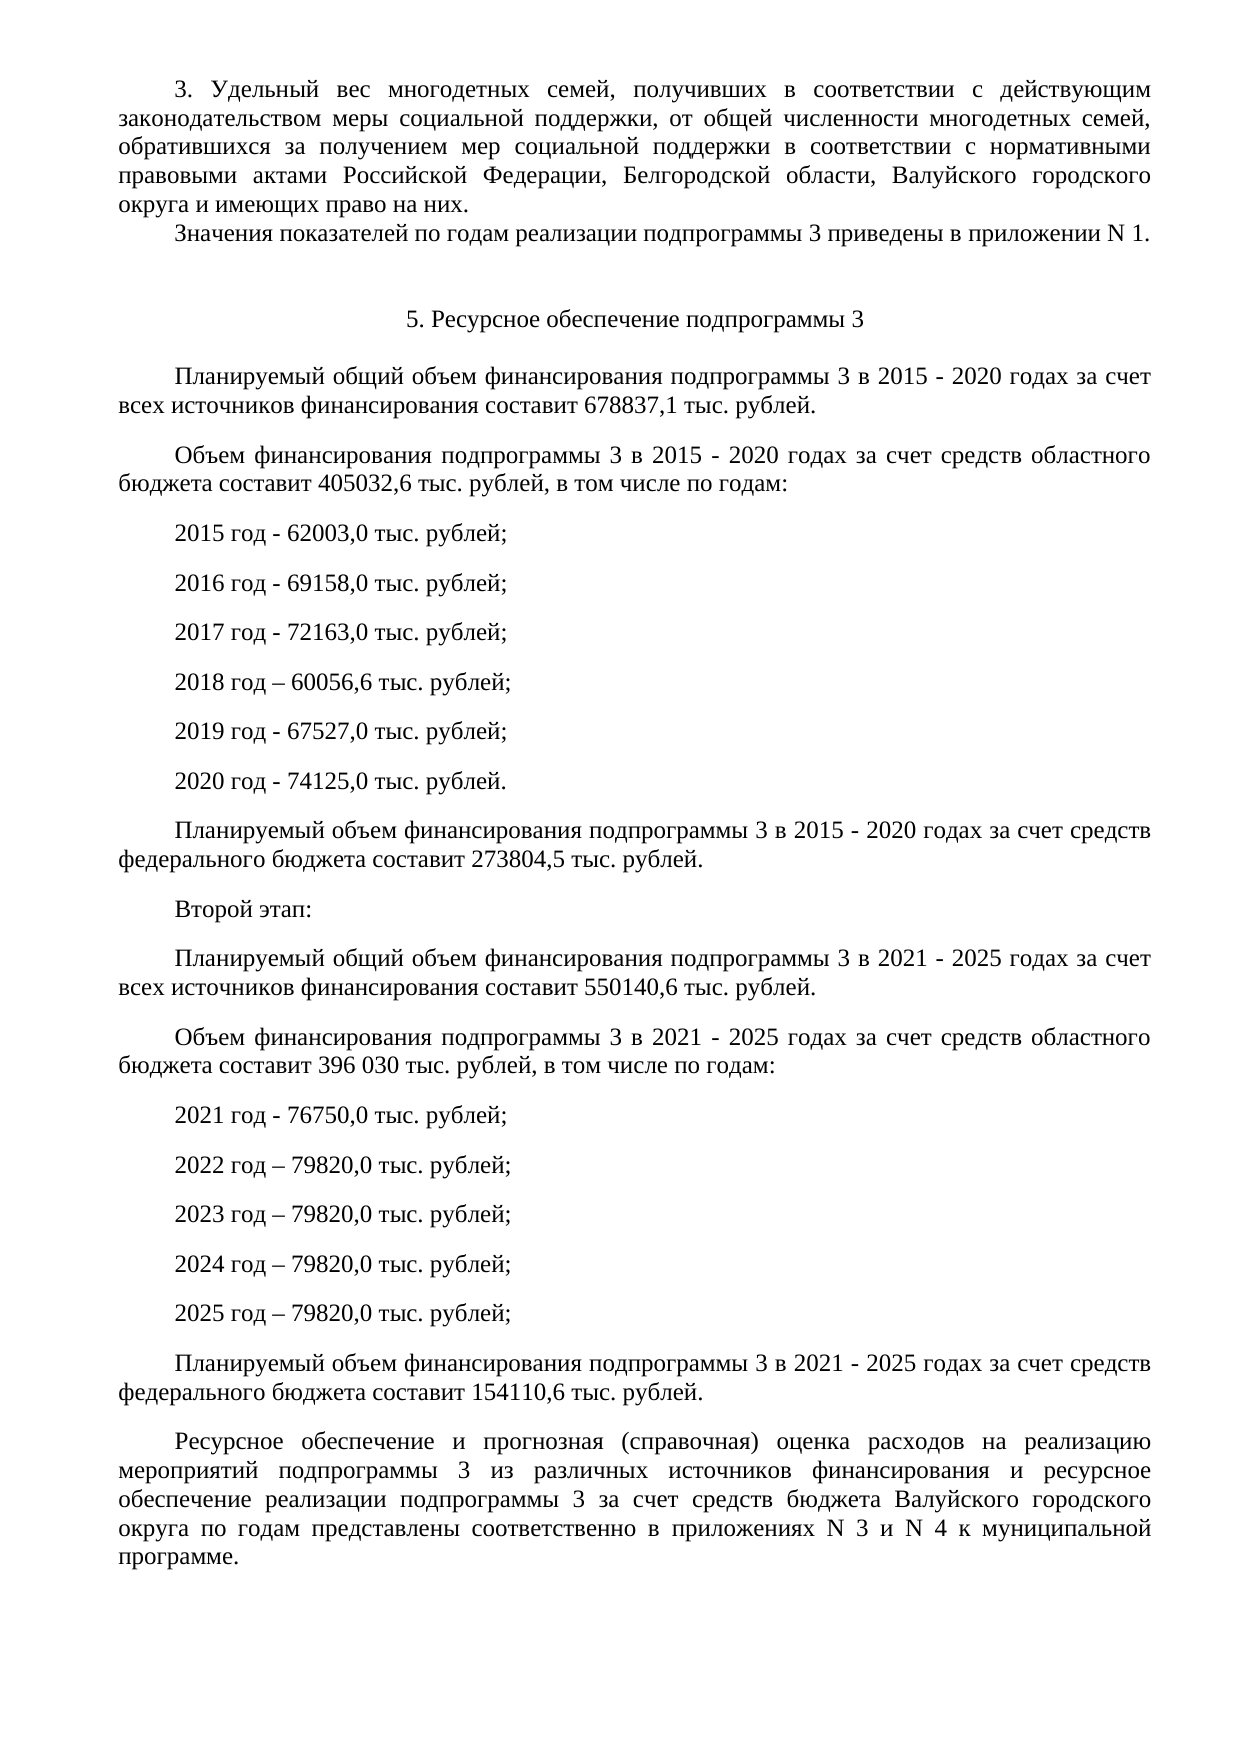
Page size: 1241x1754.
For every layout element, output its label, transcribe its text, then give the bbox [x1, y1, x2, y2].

text 2015 год - 62003,0 тыс. рублей; [118, 518, 1152, 547]
text 2022 год – 79820,0 тыс. рублей; [118, 1150, 1152, 1178]
text Второй этап: [118, 894, 1152, 923]
text Планируемый общий объем финансирования подпрограммы 3 в 2015 - 2020 годах за счет всех источников финансирования составит 678837,1 тыс. рублей. [118, 361, 1152, 419]
text Ресурсное обеспечение и прогнозная (справочная) оценка расходов на реализацию мероприятий подпрограммы 3 из различных источников финансирования и ресурсное обеспечение реализации подпрограммы 3 за счет средств бюджета Валуйского городского округа по годам представлены соответственно в приложениях N 3 и N 4 к муниципальной программе. [118, 1426, 1152, 1570]
text Планируемый объем финансирования подпрограммы 3 в 2021 - 2025 годах за счет средств федерального бюджета составит 154110,6 тыс. рублей. [118, 1348, 1152, 1406]
text 2023 год – 79820,0 тыс. рублей; [118, 1199, 1152, 1228]
text 2025 год – 79820,0 тыс. рублей; [118, 1298, 1152, 1327]
text Объем финансирования подпрограммы 3 в 2021 - 2025 годах за счет средств областного бюджета составит 396 030 тыс. рублей, в том числе по годам: [118, 1022, 1152, 1079]
text Значения показателей по годам реализации подпрограммы 3 приведены в приложении N 1. [118, 218, 1152, 246]
text 2016 год - 69158,0 тыс. рублей; [118, 568, 1152, 596]
text Планируемый объем финансирования подпрограммы 3 в 2015 - 2020 годах за счет средств федерального бюджета составит 273804,5 тыс. рублей. [118, 816, 1152, 873]
text 5. Ресурсное обеспечение подпрограммы 3 [118, 304, 1152, 333]
text Объем финансирования подпрограммы 3 в 2015 - 2020 годах за счет средств областного бюджета составит 405032,6 тыс. рублей, в том числе по годам: [118, 440, 1152, 497]
text 2020 год - 74125,0 тыс. рублей. [118, 766, 1152, 795]
text 3. Удельный вес многодетных семей, получивших в соответствии с действующим законодательством меры социальной поддержки, от общей численности многодетных семей, обратившихся за получением мер социальной поддержки в соответствии с нормативными правовыми актами Российской Федерации, Белгородской области, Валуйского городского округа и имеющих право на них. [118, 74, 1152, 218]
text 2021 год - 76750,0 тыс. рублей; [118, 1100, 1152, 1129]
text Планируемый общий объем финансирования подпрограммы 3 в 2021 - 2025 годах за счет всех источников финансирования составит 550140,6 тыс. рублей. [118, 943, 1152, 1001]
text 2019 год - 67527,0 тыс. рублей; [118, 716, 1152, 745]
text 2017 год - 72163,0 тыс. рублей; [118, 617, 1152, 646]
text 2018 год – 60056,6 тыс. рублей; [118, 667, 1152, 696]
text 2024 год – 79820,0 тыс. рублей; [118, 1249, 1152, 1278]
